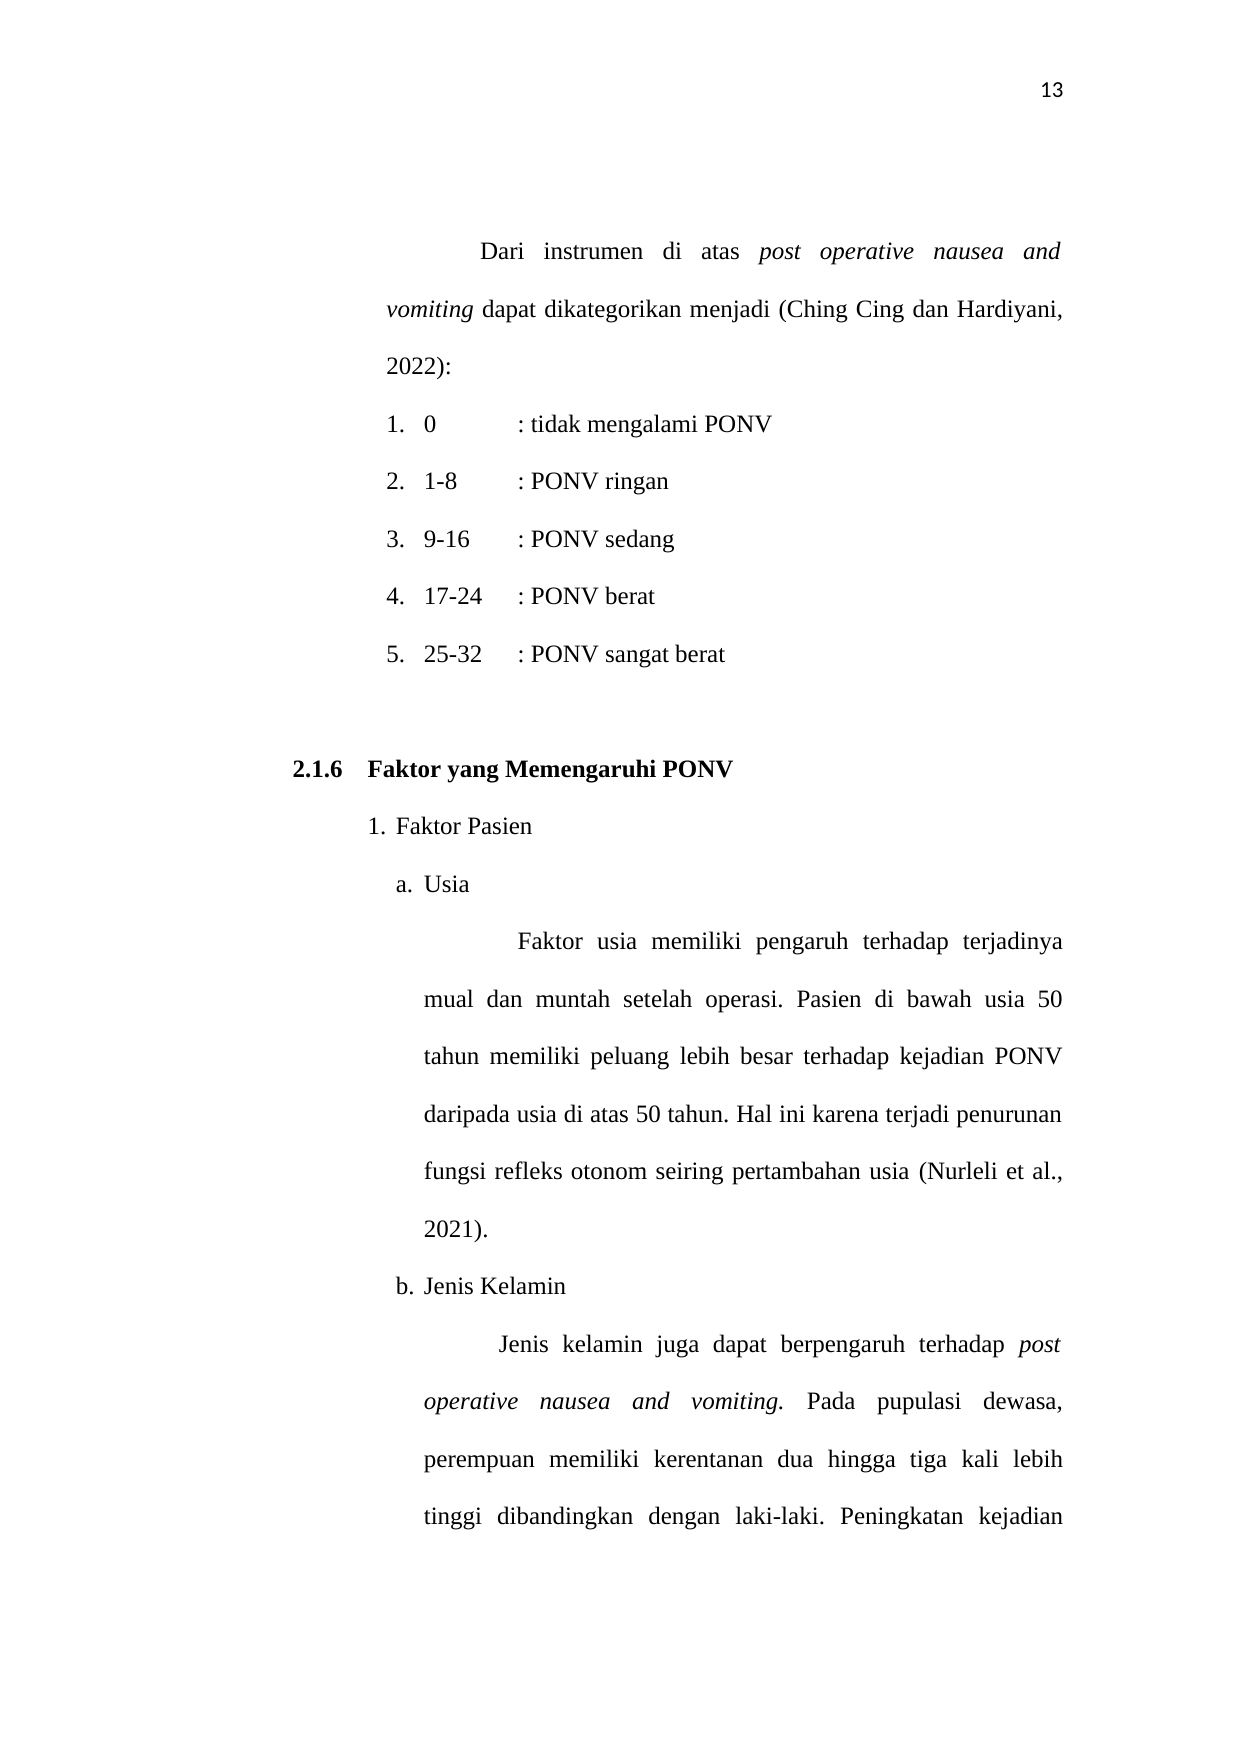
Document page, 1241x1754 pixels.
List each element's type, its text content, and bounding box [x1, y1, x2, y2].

list 25-32 : PONV.sangat berat [386, 639, 1063, 667]
list Usia [396, 869, 1063, 897]
list Faktor usia memiliki pengaruh terhadap terjadinya mual dan muntah setelah operasi. Pasien di bawah usia 50 tahun memiliki peluang lebih besar terhadap kejadian PONV daripada usia di atas 50 tahun. Hal ini karena terjadi penurunan fungsi refleks otonom seiring pertambahan usia (Nurleli et al., 2021). [424, 926, 1063, 1242]
list 0 : tidak mengalami PONV [386, 409, 1063, 437]
list Jenis.Kelamin [396, 1271, 1063, 1300]
list Dari instrumen di atas post operative nausea and vomiting dapat dikategorikan menjadi (Ching Cing dan Hardiyani, 2022): [386, 236, 1063, 380]
list Faktor Pasien [367, 811, 1063, 840]
list 1-8 : PONV.ringan [386, 466, 1063, 495]
list Faktor yang Memengaruhi PONV [292, 754, 1063, 782]
list 9-16 : PONV.sedang [386, 524, 1063, 552]
list 17-24 : PONV.berat [386, 581, 1063, 610]
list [424, 1329, 1063, 1530]
